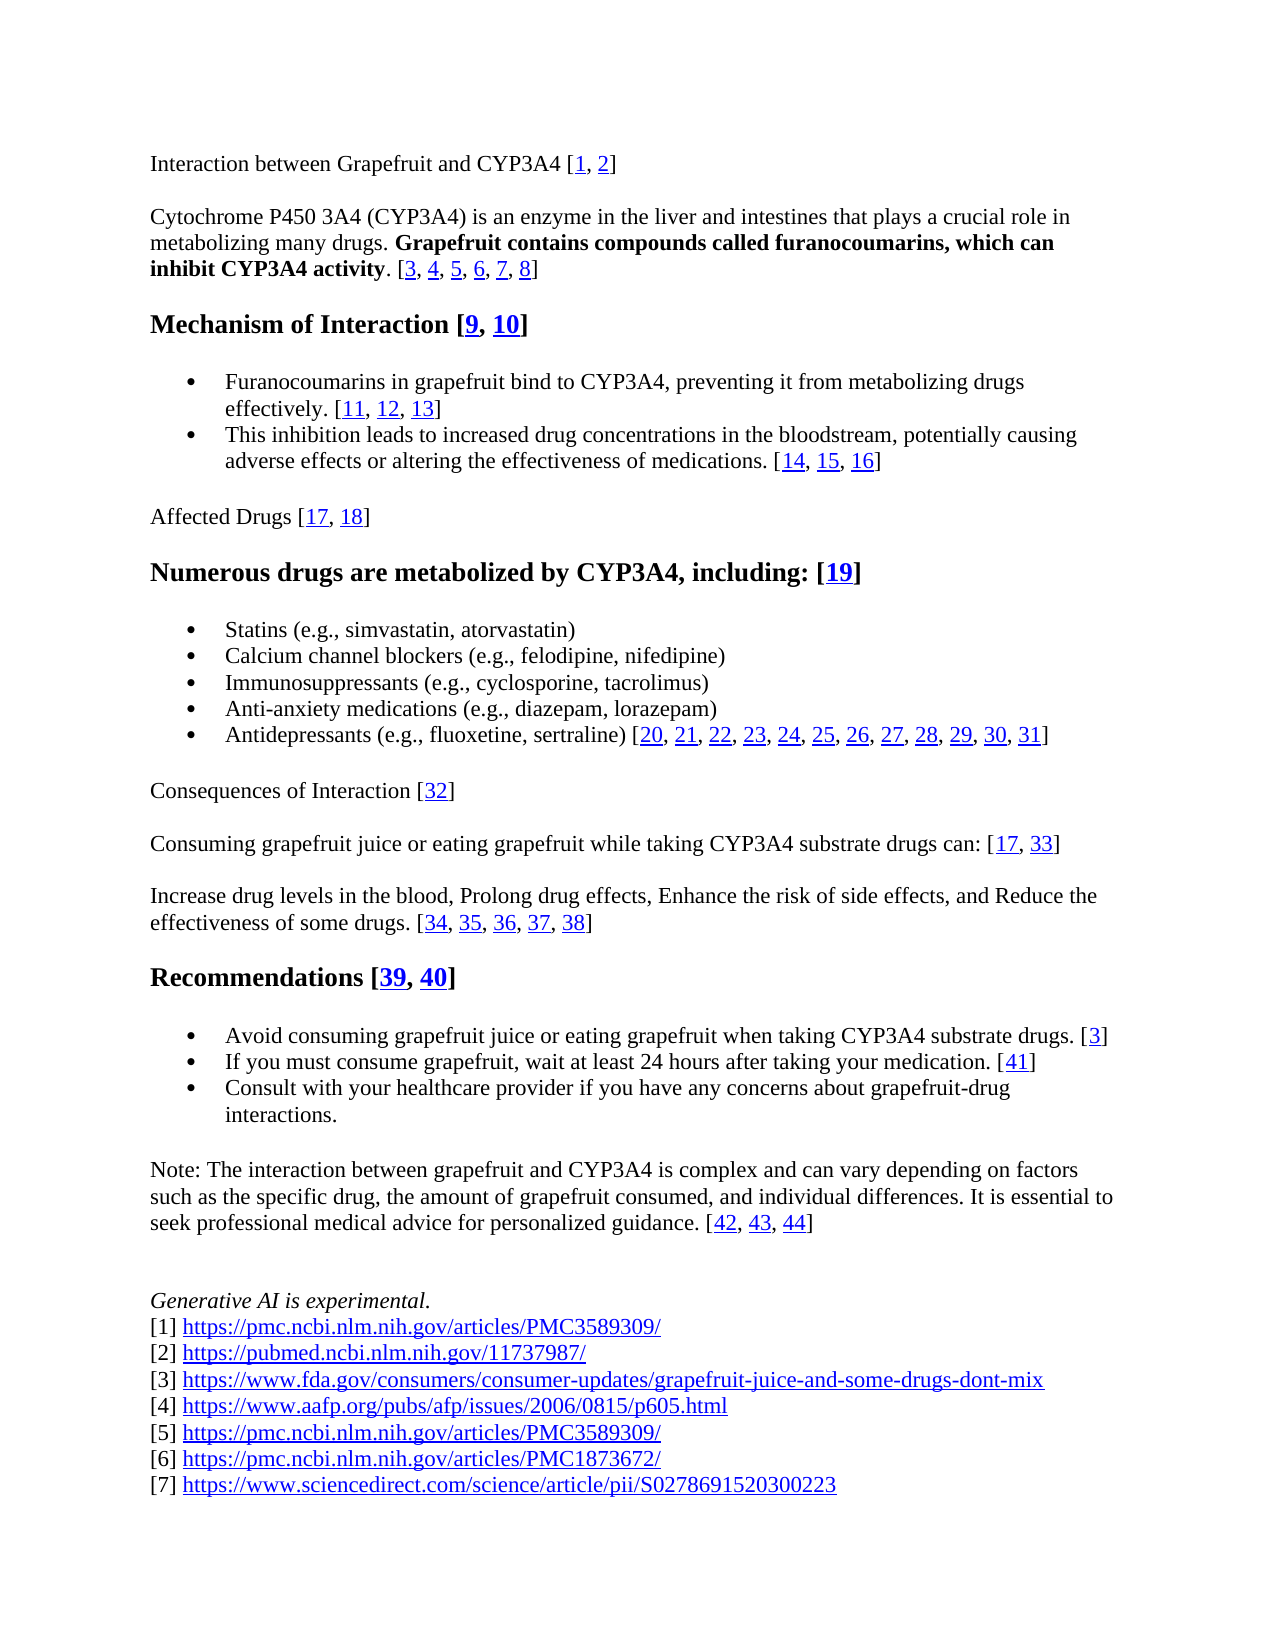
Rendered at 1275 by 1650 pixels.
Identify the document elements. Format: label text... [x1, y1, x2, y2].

list Furanocoumarins in grapefruit bind to CYP3A4, preventing it from metabolizing drugs effectively. [11, 12, 13] [187, 368, 1125, 421]
list Statins (e.g., simvastatin, atorvastatin) [187, 616, 1125, 642]
list Calcium channel blockers (e.g., felodipine, nifedipine) [187, 642, 1125, 669]
text Mechanism of Interaction [9, 10] [150, 308, 1125, 339]
text Affected Drugs [17, 18] [150, 503, 1125, 529]
text Consequences of Interaction [32] [150, 777, 1125, 803]
text [1] https://pmc.ncbi.nlm.nih.gov/articles/PMC3589309/ [150, 1313, 1125, 1339]
list Avoid consuming grapefruit juice or eating grapefruit when taking CYP3A4 substrate drugs. [3] [187, 1022, 1125, 1048]
text Increase drug levels in the blood, Prolong drug effects, Enhance the risk of side effects, and Reduce the effectiveness of some drugs. [34, 35, 36, 37, 38] [150, 882, 1125, 935]
text Numerous drugs are metabolized by CYP3A4, including: [19] [150, 556, 1125, 587]
text [3] https://www.fda.gov/consumers/consumer-updates/grapefruit-juice-and-some-drugs-dont-mix [150, 1366, 1125, 1392]
list Immunosuppressants (e.g., cyclosporine, tacrolimus) [187, 669, 1125, 695]
list Antidepressants (e.g., fluoxetine, sertraline) [20, 21, 22, 23, 24, 25, 26, 27, 28, 29, 30, 31] [187, 721, 1125, 748]
text Note: The interaction between grapefruit and CYP3A4 is complex and can vary depending on factors such as the specific drug, the amount of grapefruit consumed, and individual differences. It is essential to seek professional medical advice for personalized guidance. [42, 43, 44] [150, 1156, 1125, 1235]
list This inhibition leads to increased drug concentrations in the bloodstream, potentially causing adverse effects or altering the effectiveness of medications. [14, 15, 16] [187, 421, 1125, 474]
list Anti-anxiety medications (e.g., diazepam, lorazepam) [187, 695, 1125, 721]
list Consult with your healthcare provider if you have any concerns about grapefruit-drug interactions. [187, 1074, 1125, 1127]
text [6] https://pmc.ncbi.nlm.nih.gov/articles/PMC1873672/ [150, 1445, 1125, 1471]
text [7] https://www.sciencedirect.com/science/article/pii/S0278691520300223 [150, 1471, 1125, 1498]
text Recommendations [39, 40] [150, 961, 1125, 993]
text Generative AI is experimental. [150, 1287, 1125, 1313]
text Cytochrome P450 3A4 (CYP3A4) is an enzyme in the liver and intestines that plays a crucial role in metabolizing many drugs. Grapefruit contains compounds called furanocoumarins, which can inhibit CYP3A4 activity. [3, 4, 5, 6, 7, 8] [150, 203, 1125, 282]
text [5] https://pmc.ncbi.nlm.nih.gov/articles/PMC3589309/ [150, 1418, 1125, 1445]
text [4] https://www.aafp.org/pubs/afp/issues/2006/0815/p605.html [150, 1392, 1125, 1418]
list If you must consume grapefruit, wait at least 24 hours after taking your medication. [41] [187, 1048, 1125, 1074]
text [2] https://pubmed.ncbi.nlm.nih.gov/11737987/ [150, 1339, 1125, 1366]
text Consuming grapefruit juice or eating grapefruit while taking CYP3A4 substrate drugs can: [17, 33] [150, 830, 1125, 856]
text Interaction between Grapefruit and CYP3A4 [1, 2] [150, 150, 1125, 176]
